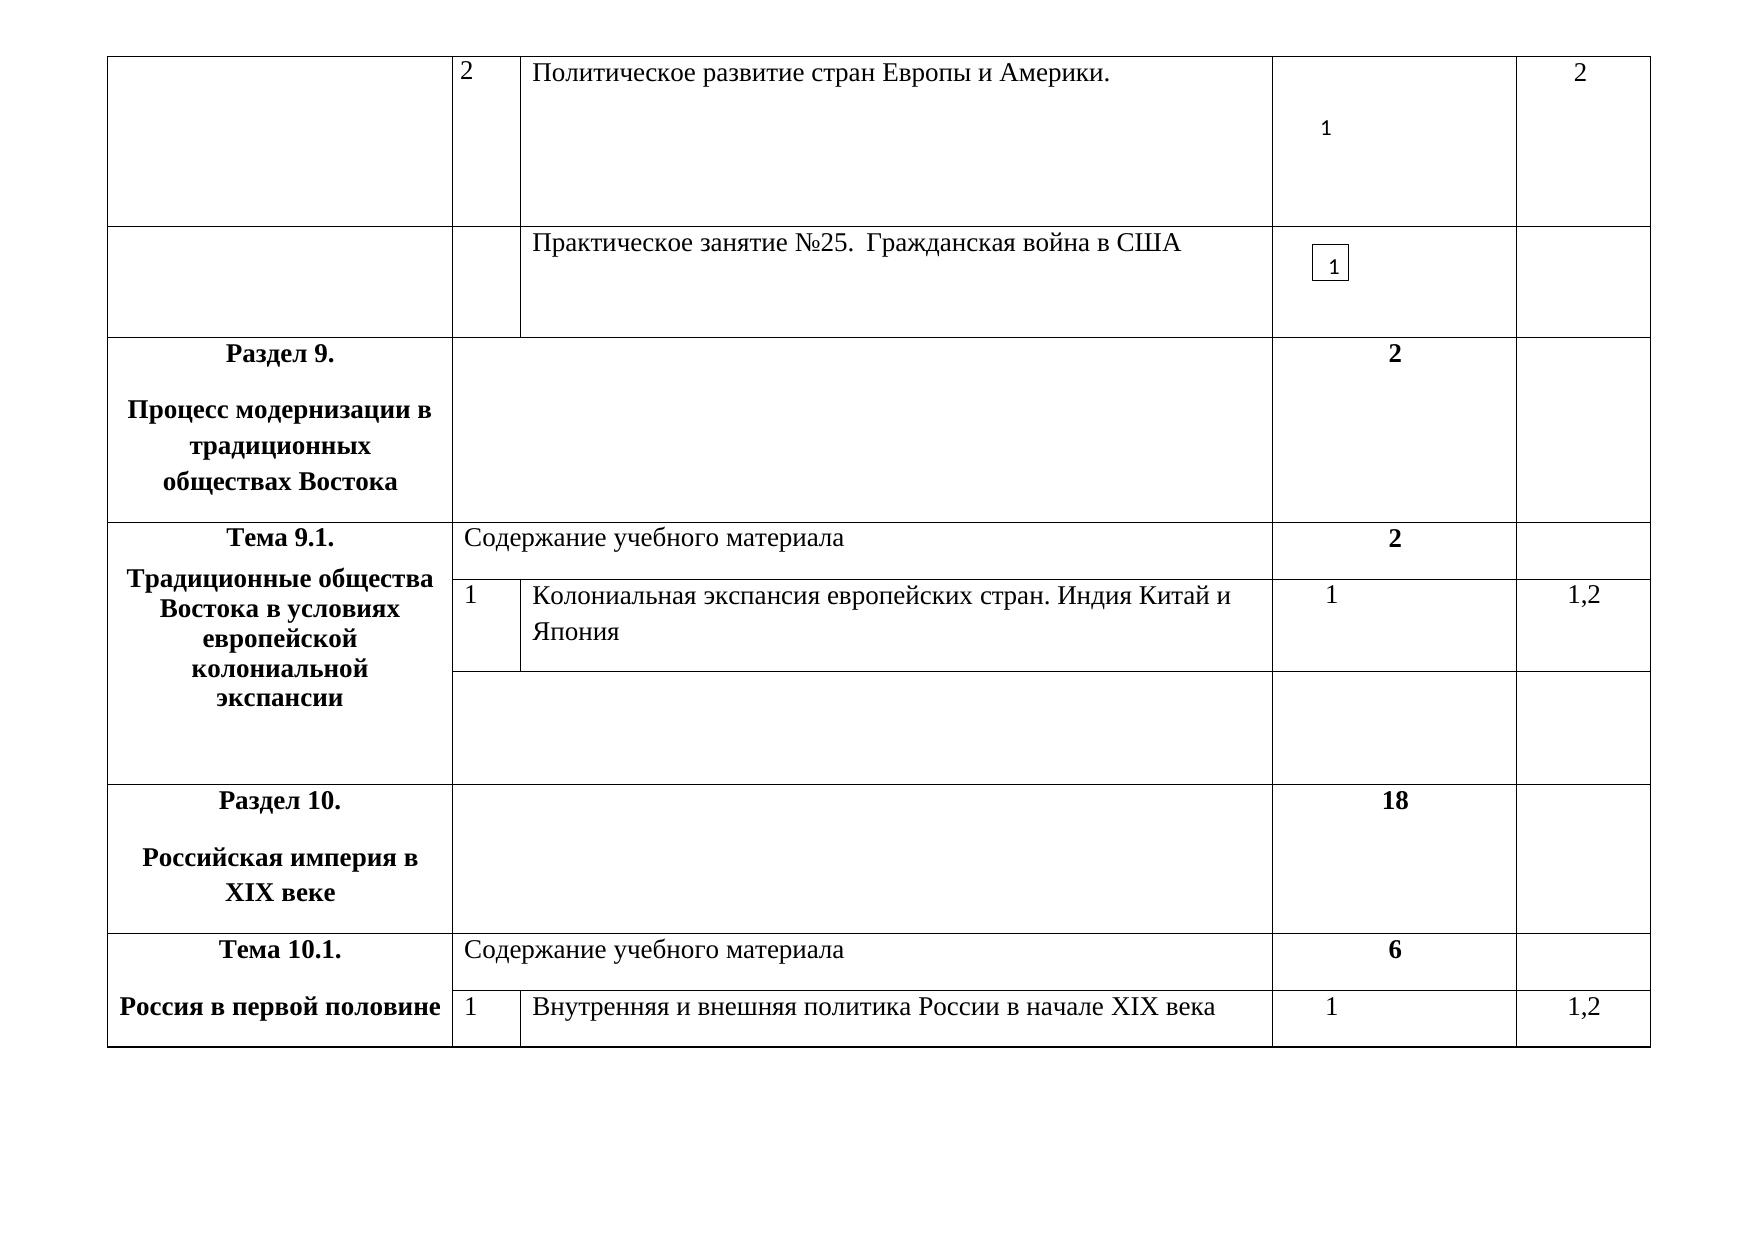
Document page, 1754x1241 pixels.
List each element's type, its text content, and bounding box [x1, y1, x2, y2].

table_cell Раздел 10. Российская империя в XIX веке [108, 785, 452, 933]
table_cell Тема 9.1. Традиционные общества Востока в условиях европейской колониальной экспансии [108, 523, 452, 784]
table_cell Практическое занятие №25. Гражданская война в США [521, 227, 1272, 337]
table_cell [1273, 672, 1516, 784]
table_cell Внутренняя и внешняя политика России в начале XIX века [521, 991, 1272, 1046]
table_cell Тема 10.1. Россия в первой половине [108, 934, 452, 1046]
table_cell [1517, 227, 1650, 337]
table_header 2 [1517, 57, 1650, 226]
table_cell Колониальная экспансия европейских стран. Индия Китай и Япония [521, 580, 1272, 671]
table_header Политическое развитие стран Европы и Америки. [521, 57, 1272, 226]
table_cell Содержание учебного материала [453, 523, 1272, 578]
table_header 2 [453, 57, 520, 226]
table_cell 2 [1273, 523, 1516, 578]
table_cell 1,2 [1517, 991, 1650, 1046]
table_cell 6 [1273, 934, 1516, 990]
table_cell 1 [1273, 580, 1516, 671]
table_cell 1,2 [1517, 580, 1650, 671]
table_cell 2 [1273, 338, 1516, 522]
table_cell Содержание учебного материала [453, 934, 1272, 990]
table_header 1 [1273, 57, 1516, 226]
table_cell 1 [453, 580, 520, 671]
table_cell 18 [1273, 785, 1516, 933]
table_cell Раздел 9. Процесс модернизации в традиционных обществах Востока [108, 338, 452, 522]
table_cell [1517, 934, 1650, 990]
table_cell 1 [453, 991, 520, 1046]
table_cell [1517, 338, 1650, 522]
table_cell [453, 785, 1272, 933]
table_cell [1517, 523, 1650, 578]
table_cell [108, 227, 452, 337]
table_cell [1517, 672, 1650, 784]
table_cell [453, 338, 1272, 522]
table_cell 1 [1273, 227, 1516, 337]
table_header [108, 57, 452, 226]
table_cell [453, 227, 520, 337]
table_cell [453, 672, 1272, 784]
table_cell [1517, 785, 1650, 933]
table_cell 1 [1273, 991, 1516, 1046]
